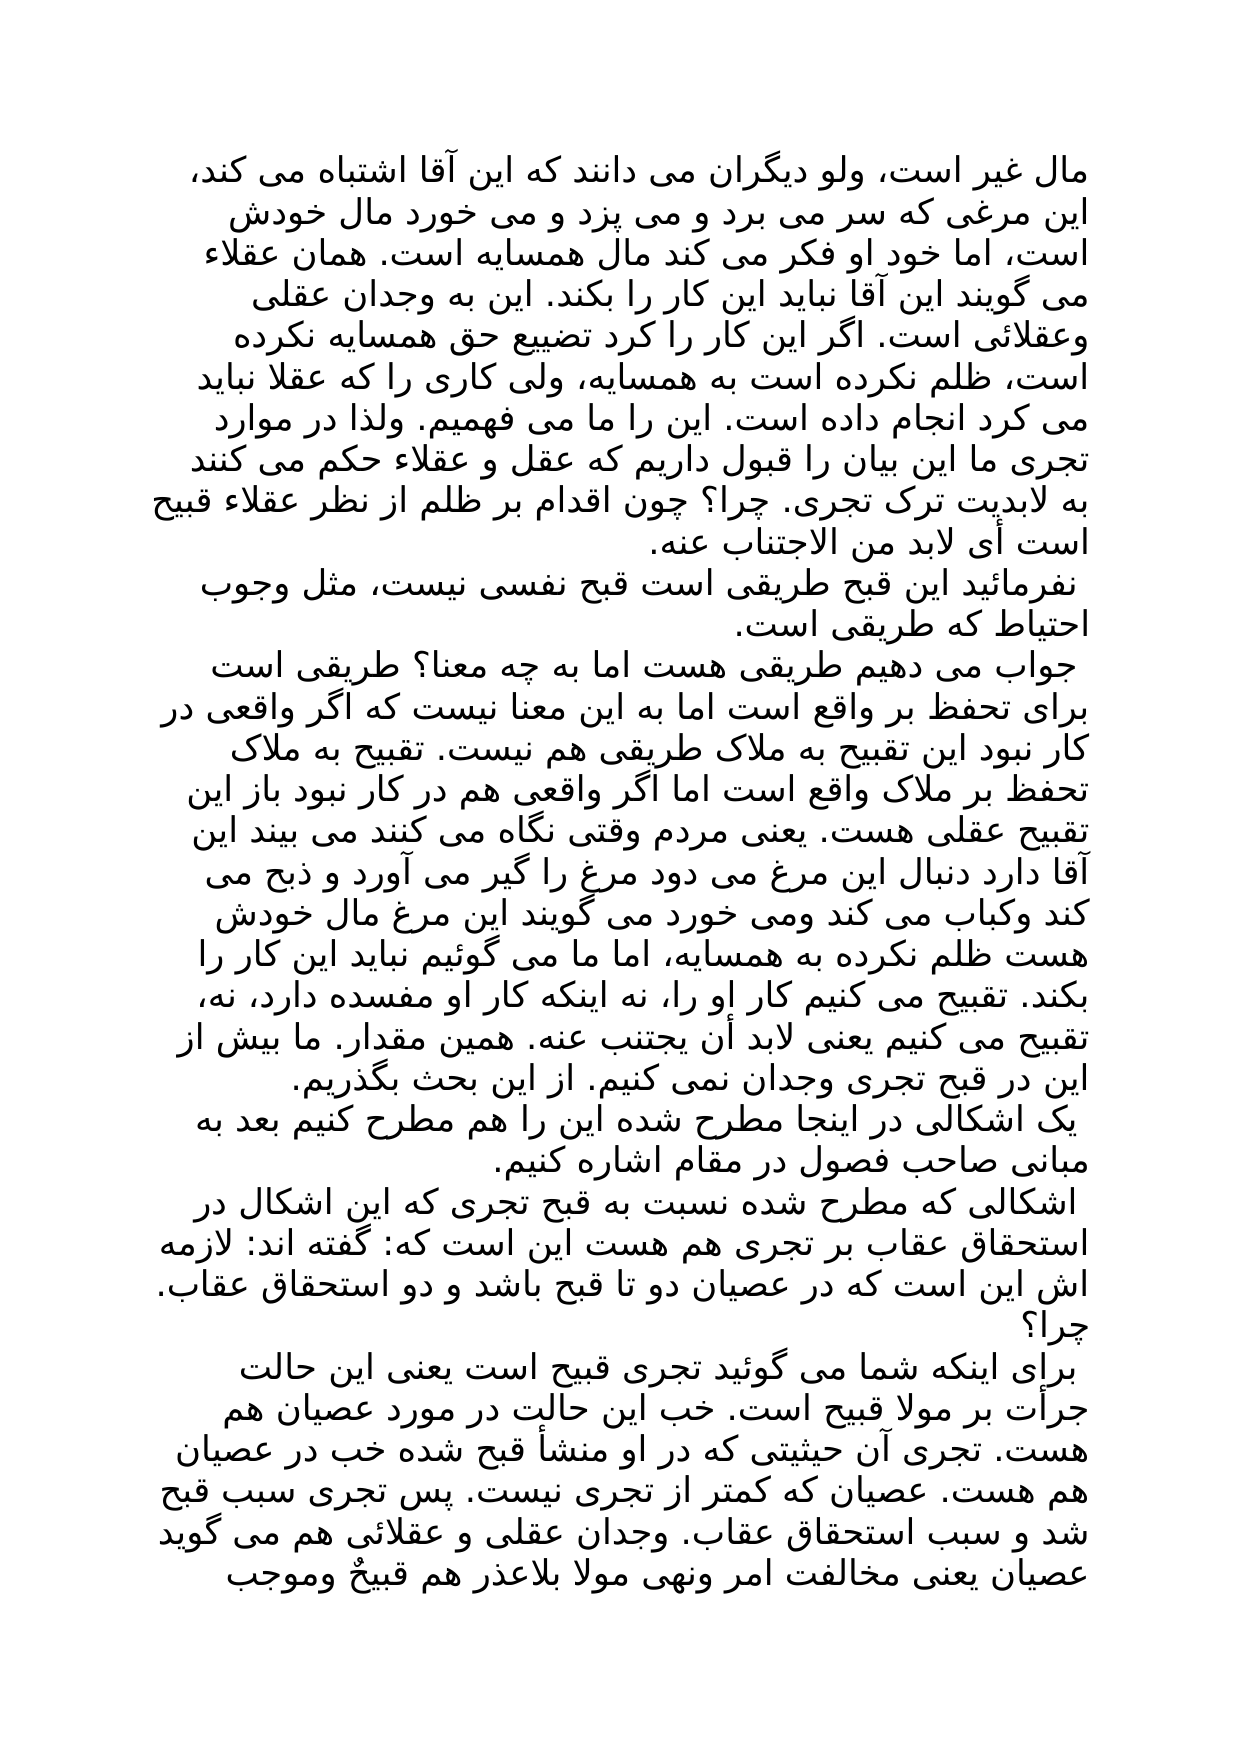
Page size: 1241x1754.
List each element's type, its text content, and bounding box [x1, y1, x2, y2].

text نفرمائید این قبح طریقی است قبح نفسی نیست، مثل وجوب احتیاط که طریقی است. [150, 562, 1090, 645]
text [150, 1346, 1090, 1594]
text جواب می دهیم طریقی هست اما به چه معنا؟ طریقی است برای تحفظ بر واقع است اما به این معنا نیست که اگر واقعی در کار نبود این تقبیح به ملاک طریقی هم نیست. تقبیح به ملاک تحفظ بر ملاک واقع است اما اگر واقعی هم در کار نبود باز این تقبیح عقلی هست. یعنی مردم وقتی نگاه می کنند می بیند این آقا دارد دنبال این مرغ می دود مرغ را گیر می آورد و ذبح می کند وکباب می کند ومی خورد می گویند این مرغ مال خودش هست ظلم نکرده به همسایه، اما ما می گوئیم نباید این کار را بکند. تقبیح می کنیم کار او را، نه اینکه کار او مفسده دارد، نه، تقبیح می کنیم یعنی لابد أن یجتنب عنه. همین مقدار. ما بیش از این در قبح تجری وجدان نمی کنیم. از این بحث بگذریم. [150, 645, 1090, 1099]
text یک اشکالی در اینجا مطرح شده این را هم مطرح کنیم بعد به مبانی صاحب فصول در مقام اشاره کنیم. [150, 1099, 1090, 1181]
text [150, 150, 1090, 562]
text اشکالی که مطرح شده نسبت به قبح تجری که این اشکال در استحقاق عقاب بر تجری هم هست این است که: گفته اند: لازمه اش این است که در عصیان دو تا قبح باشد و دو استحقاق عقاب. چرا؟ [150, 1181, 1090, 1346]
